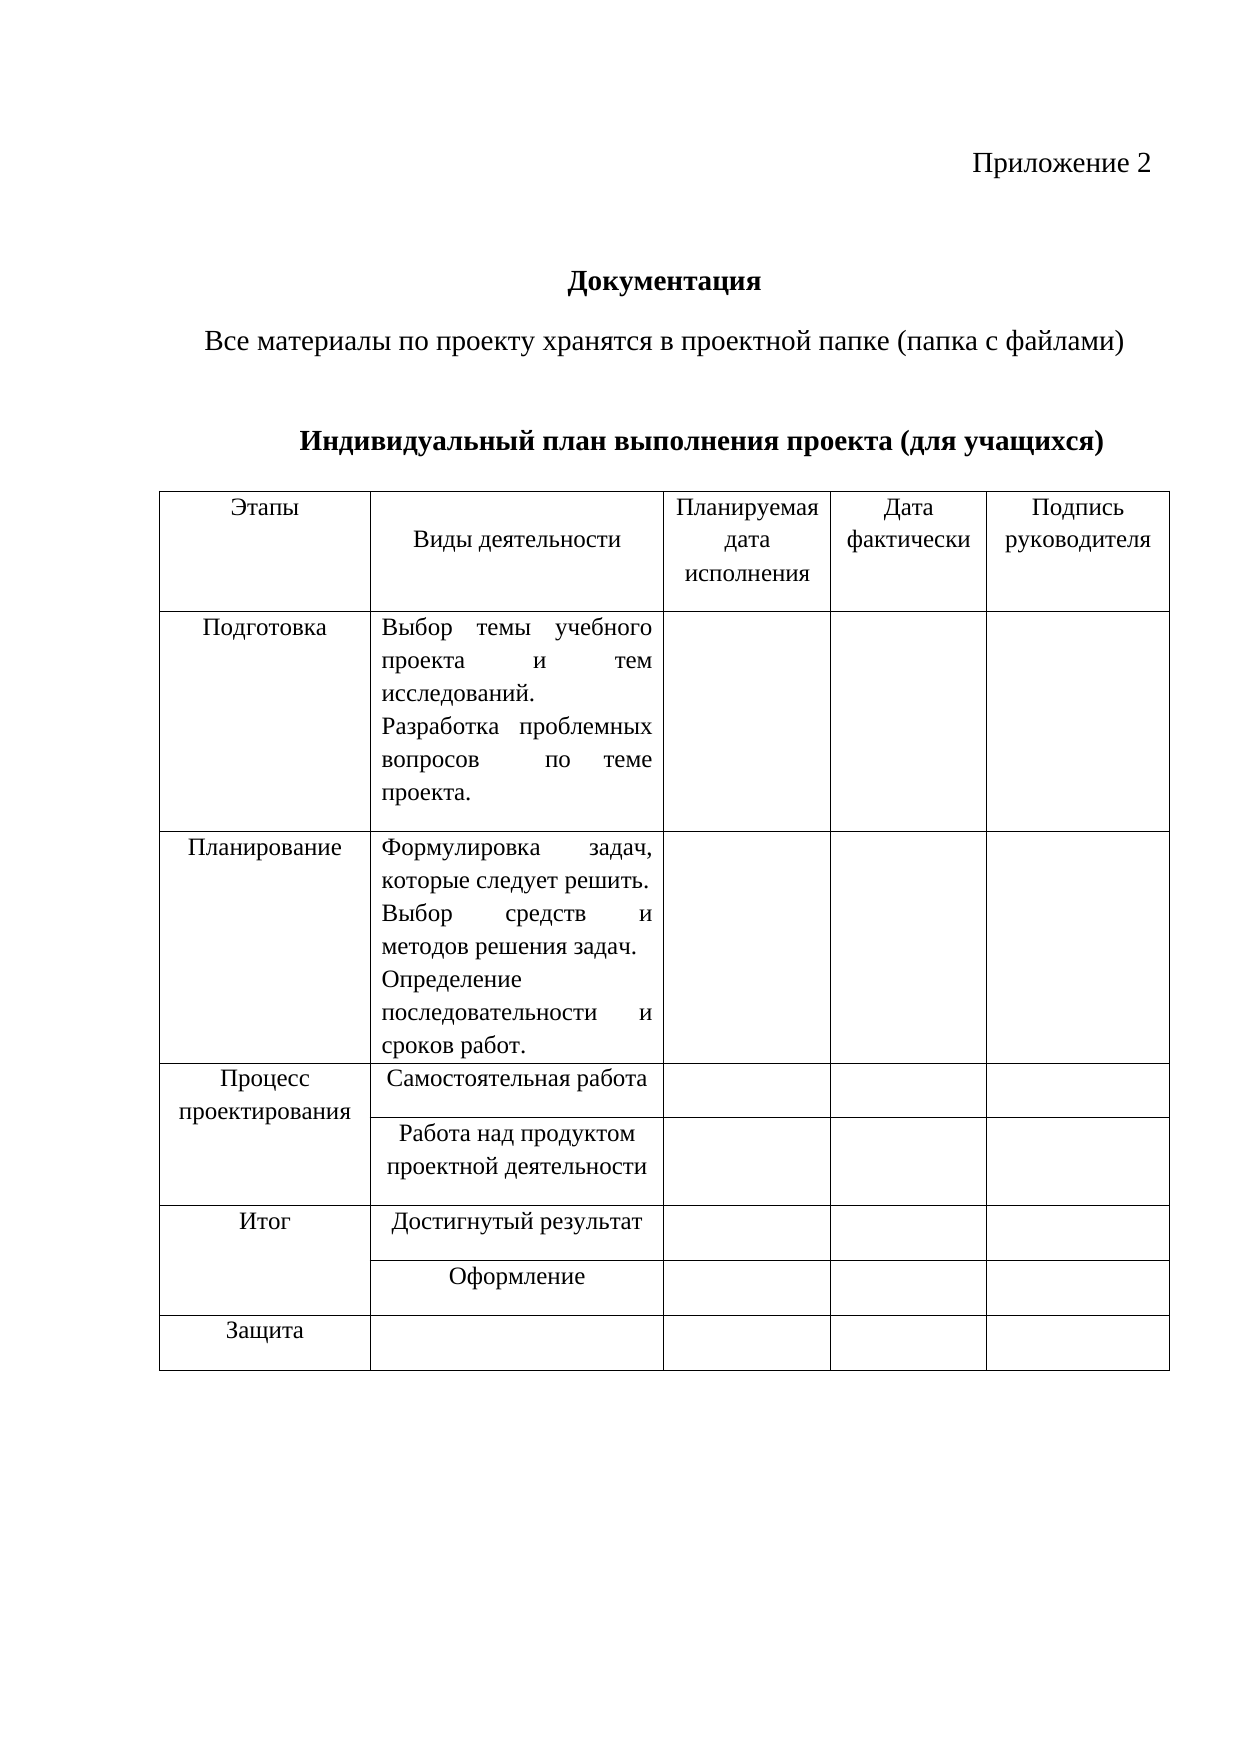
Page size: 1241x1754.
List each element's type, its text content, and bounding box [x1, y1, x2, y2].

table_cell Самостоятельная работа [371, 1064, 663, 1117]
table_cell [987, 1316, 1169, 1369]
table_cell [664, 1118, 830, 1205]
table_header Дата фактически [831, 492, 986, 611]
table_cell [831, 612, 986, 831]
table_cell Планирование [160, 832, 370, 1062]
table_cell [987, 612, 1169, 831]
table_cell [664, 1316, 830, 1369]
table_cell Работа над продуктом проектной деятельности [371, 1118, 663, 1205]
table_cell [664, 1064, 830, 1117]
table_cell Итог [160, 1206, 370, 1314]
table_cell [664, 612, 830, 831]
table_cell [987, 1206, 1169, 1260]
table_header Виды деятельности [371, 492, 663, 611]
table_cell Выбор темы учебного проекта и тем исследований. Разработка проблемных вопросов по теме проекта. [371, 612, 663, 831]
table_cell [831, 1064, 986, 1117]
table_cell [831, 1261, 986, 1314]
table_cell [831, 832, 986, 1062]
text Документация [177, 263, 1152, 297]
table_cell Оформление [371, 1261, 663, 1314]
text Приложение 2 [177, 145, 1152, 178]
text Все материалы по проекту хранятся в проектной папке (папка с файлами) [177, 323, 1152, 356]
table_cell [664, 1261, 830, 1314]
table_cell [987, 1118, 1169, 1205]
table_cell [831, 1118, 986, 1205]
text Индивидуальный план выполнения проекта (для учащихся) [252, 423, 1152, 457]
table_cell [987, 1261, 1169, 1314]
table_cell [831, 1206, 986, 1260]
table_cell [664, 1206, 830, 1260]
table_cell [664, 832, 830, 1062]
table_header Подпись руководителя [987, 492, 1169, 611]
table_header Этапы [160, 492, 370, 611]
table_cell [987, 1064, 1169, 1117]
table_cell Достигнутый результат [371, 1206, 663, 1260]
table_cell Подготовка [160, 612, 370, 831]
table_cell Защита [160, 1316, 370, 1369]
table_header Планируемая дата исполнения [664, 492, 830, 611]
table_cell Процесс проектирования [160, 1064, 370, 1205]
table_cell [831, 1316, 986, 1369]
table_cell Формулировка задач, которые следует решить. Выбор средств и методов решения задач. Определение последовательности и сроков работ. [371, 832, 663, 1062]
table_cell [371, 1316, 663, 1369]
table_cell [987, 832, 1169, 1062]
